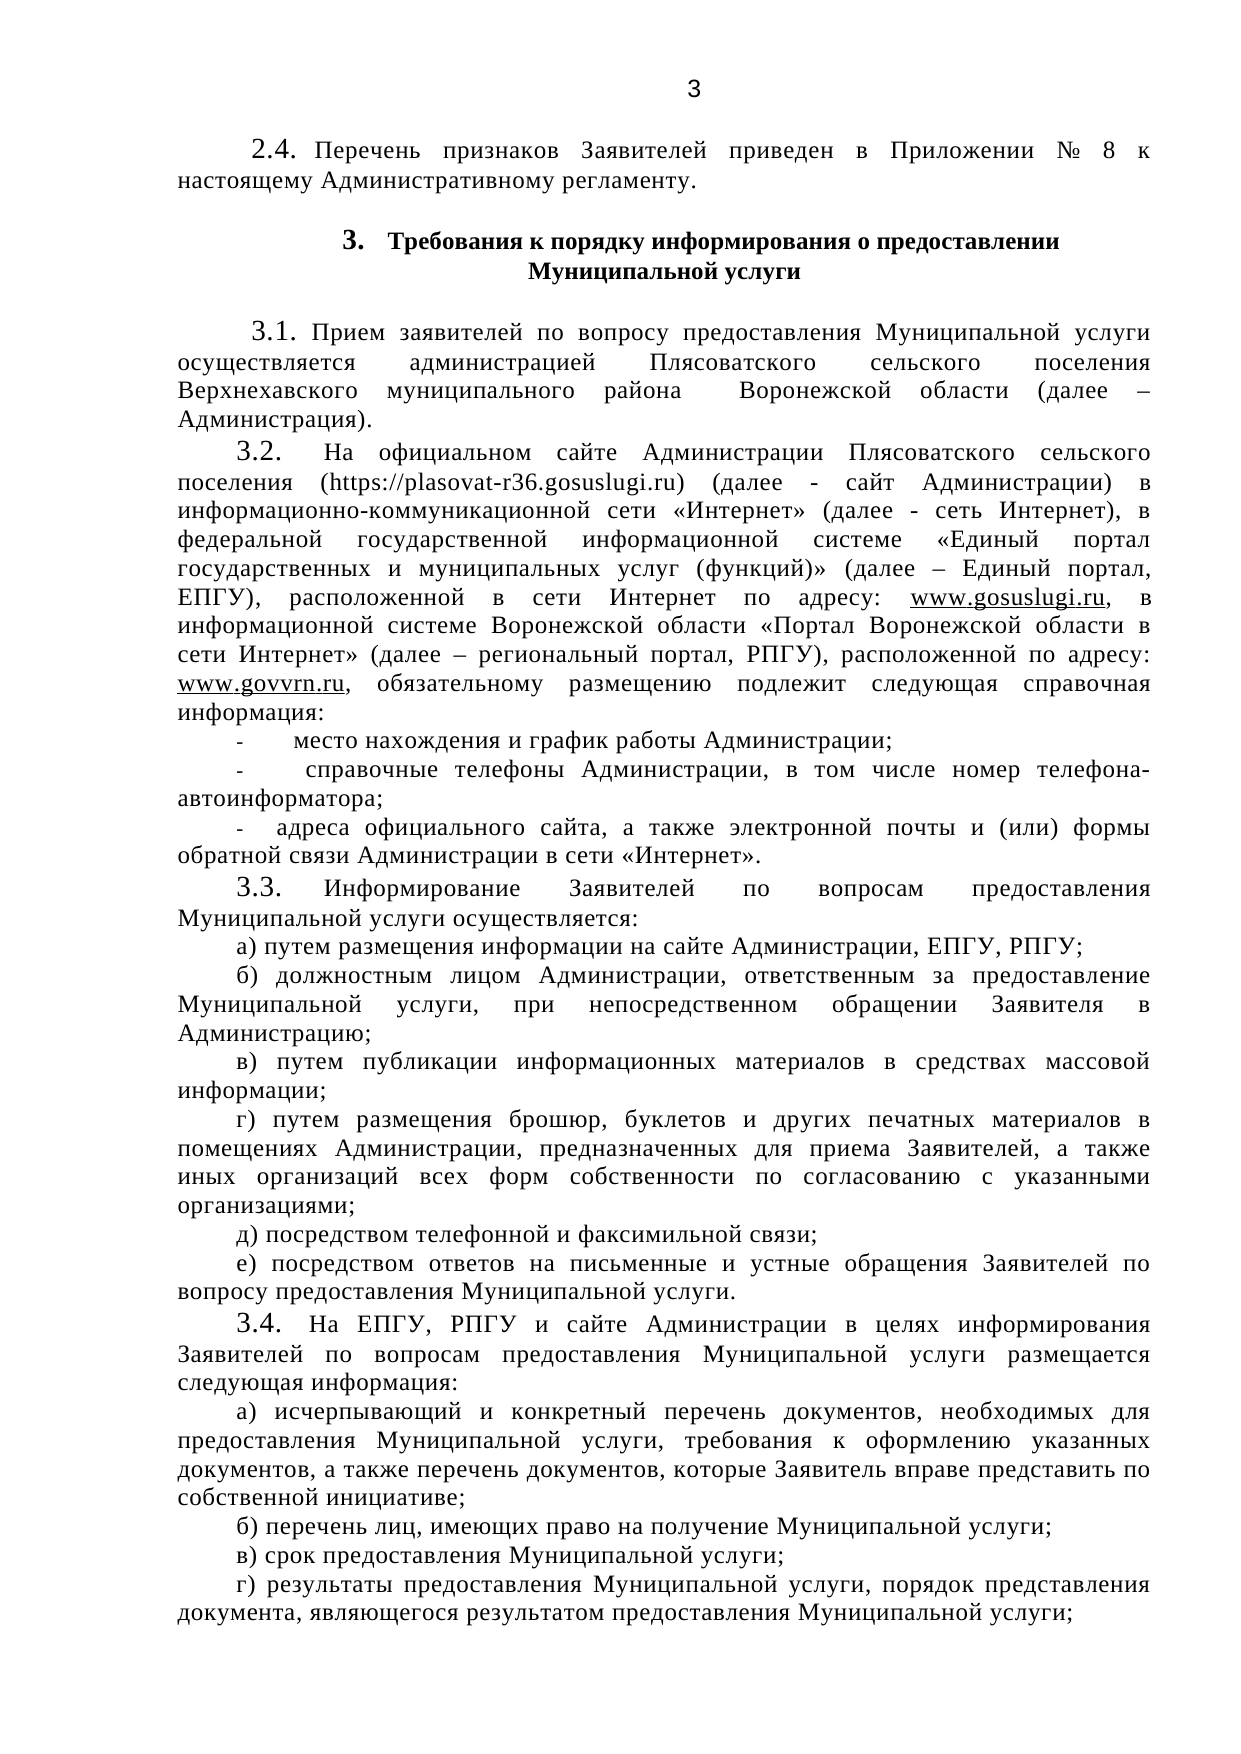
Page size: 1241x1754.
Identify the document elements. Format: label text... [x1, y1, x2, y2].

list Информирование Заявителей по вопросам предоставления Муниципальной услуги осуществляется: [177, 869, 1152, 931]
text д) посредством телефонной и факсимильной связи; [177, 1219, 1152, 1248]
text б) должностным лицом Администрации, ответственным за предоставление Муниципальной услуги, при непосредственном обращении Заявителя в Администрацию; [177, 960, 1152, 1046]
list Требования к порядку информирования о предоставлении Муниципальной услуги [177, 222, 1152, 284]
text в) путем публикации информационных материалов в средствах массовой информации; [177, 1046, 1152, 1104]
text а) исчерпывающий и конкретный перечень документов, необходимых для предоставления Муниципальной услуги, требования к оформлению указанных документов, а также перечень документов, которые Заявитель вправе представить по собственной инициативе; [177, 1396, 1152, 1511]
list справочные телефоны Администрации, в том числе номер телефона-автоинформатора; [177, 754, 1152, 812]
list адреса официального сайта, а также электронной почты и (или) формы обратной связи Администрации в сети «Интернет». [177, 812, 1152, 869]
text г) результаты предоставления Муниципальной услуги, порядок представления документа, являющегося результатом предоставления Муниципальной услуги; [177, 1569, 1152, 1626]
list На ЕПГУ, РПГУ и сайте Администрации в целях информирования Заявителей по вопросам предоставления Муниципальной услуги размещается следующая информация: [177, 1305, 1152, 1396]
text в) срок предоставления Муниципальной услуги; [177, 1540, 1152, 1569]
list место нахождения и график работы Администрации; [177, 725, 1152, 754]
list Перечень признаков Заявителей приведен в Приложении № 8 к настоящему Административному регламенту. [177, 131, 1152, 193]
list На официальном сайте Администрации Плясоватского сельского поселения (https://plasovat-r36.gosuslugi.ru) (далее - сайт Администрации) в информационно-коммуникационной сети «Интернет» (далее - сеть Интернет), в федеральной государственной информационной системе «Единый портал государственных и муниципальных услуг (функций)» (далее – Единый портал, ЕПГУ), расположенной в сети Интернет по адресу: www.gosuslugi.ru, в информационной системе Воронежской области «Портал Воронежской области в сети Интернет» (далее – региональный портал, РПГУ), расположенной по адресу: www.govvrn.ru, обязательному размещению подлежит следующая справочная информация: [177, 433, 1152, 725]
text а) путем размещения информации на сайте Администрации, ЕПГУ, РПГУ; [177, 931, 1152, 960]
text б) перечень лиц, имеющих право на получение Муниципальной услуги; [177, 1511, 1152, 1540]
list Прием заявителей по вопросу предоставления Муниципальной услуги осуществляется администрацией Плясоватского сельского поселения Верхнехавского муниципального района Воронежской области (далее – Администрация). [177, 313, 1152, 433]
text г) путем размещения брошюр, буклетов и других печатных материалов в помещениях Администрации, предназначенных для приема Заявителей, а также иных организаций всех форм собственности по согласованию с указанными организациями; [177, 1104, 1152, 1219]
text е) посредством ответов на письменные и устные обращения Заявителей по вопросу предоставления Муниципальной услуги. [177, 1248, 1152, 1305]
